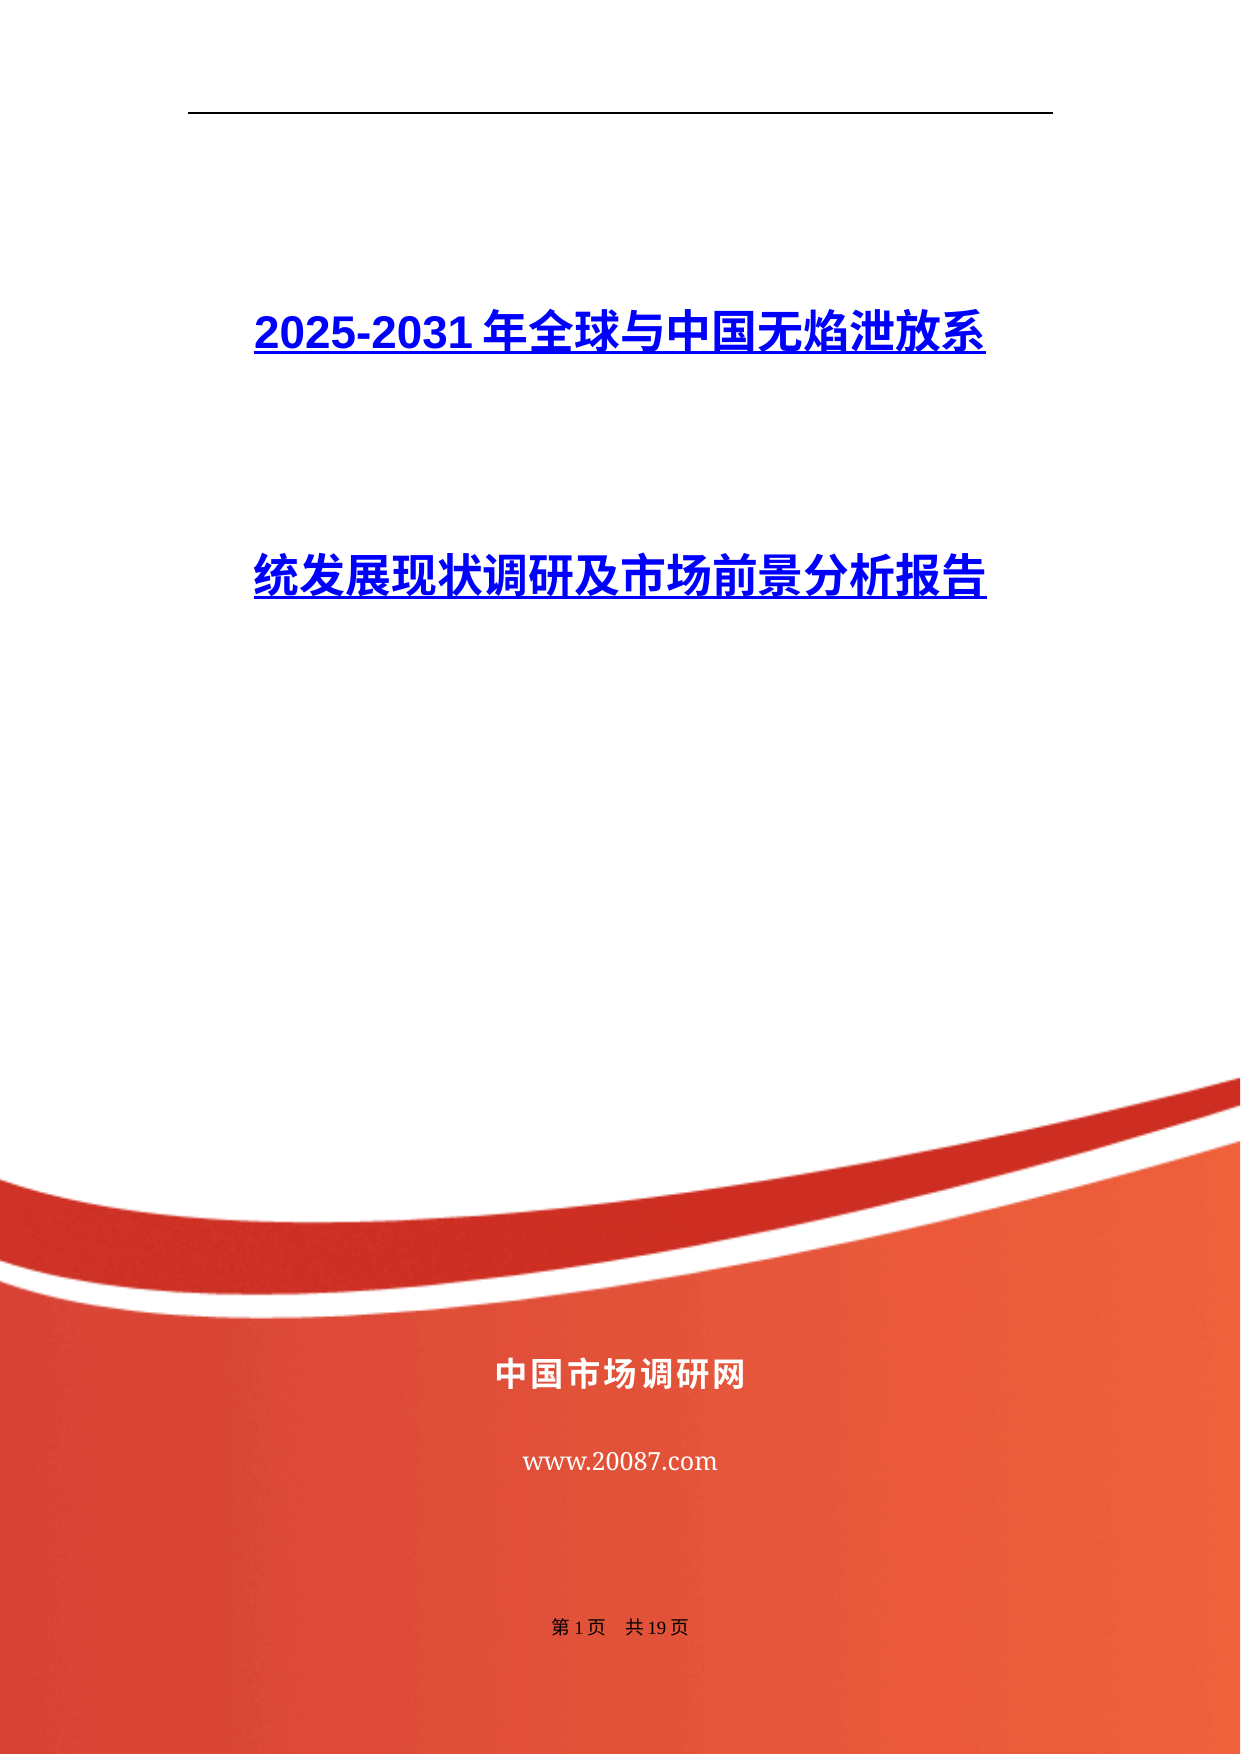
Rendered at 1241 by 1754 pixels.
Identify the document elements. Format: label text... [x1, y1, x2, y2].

picture [0, 1006, 1241, 1754]
table_header 2025-2031年全球与中国无焰泄放系统发展现状调研及市场前景分析报告 [188, 207, 1053, 773]
subtitle 中国市场调研网 [187, 1339, 1053, 1404]
text www.20087.com [187, 1428, 1053, 1493]
